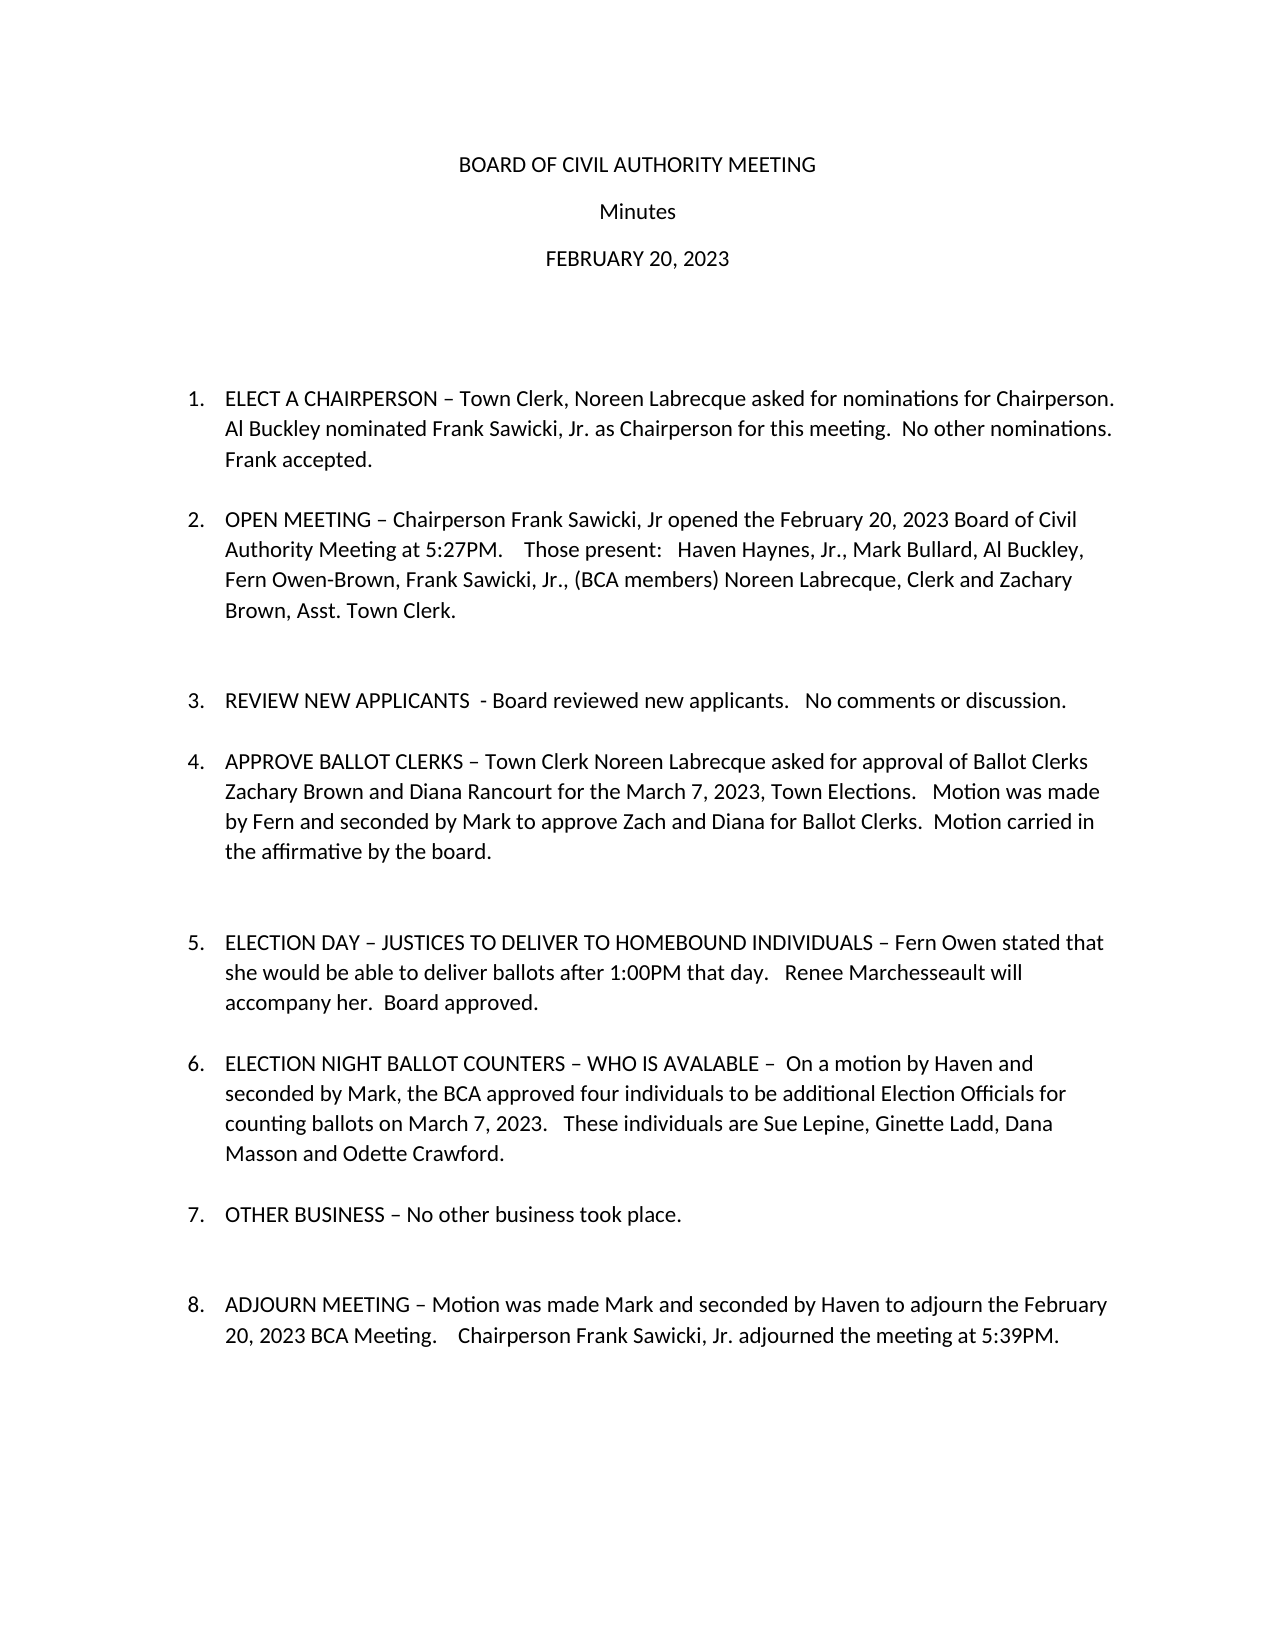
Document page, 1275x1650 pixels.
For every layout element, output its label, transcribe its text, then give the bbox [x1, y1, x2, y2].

list APPROVE BALLOT CLERKS – Town Clerk Noreen Labrecque asked for approval of Ballot Clerks Zachary Brown and Diana Rancourt for the March 7, 2023, Town Elections. Motion was made by Fern and seconded by Mark to approve Zach and Diana for Ballot Clerks. Motion carried in the affirmative by the board. [187, 747, 1125, 866]
list OPEN MEETING – Chairperson Frank Sawicki, Jr opened the February 20, 2023 Board of Civil Authority Meeting at 5:27PM. Those present: Haven Haynes, Jr., Mark Bullard, Al Buckley, Fern Owen-Brown, Frank Sawicki, Jr., (BCA members) Noreen Labrecque, Clerk and Zachary Brown, Asst. Town Clerk. [187, 505, 1125, 624]
list ADJOURN MEETING – Motion was made Mark and seconded by Haven to adjourn the February 20, 2023 BCA Meeting. Chairperson Frank Sawicki, Jr. adjourned the meeting at 5:39PM. [187, 1291, 1125, 1349]
list REVIEW NEW APPLICANTS - Board reviewed new applicants. No comments or discussion. [187, 686, 1125, 714]
list ELECTION NIGHT BALLOT COUNTERS – WHO IS AVALABLE – On a motion by Haven and seconded by Mark, the BCA approved four individuals to be additional Election Officials for counting ballots on March 7, 2023. These individuals are Sue Lepine, Ginette Ladd, Dana Masson and Odette Crawford. [187, 1049, 1125, 1168]
text BOARD OF CIVIL AUTHORITY MEETING [150, 150, 1125, 178]
list OTHER BUSINESS – No other business took place. [187, 1200, 1125, 1228]
text FEBRUARY 20, 2023 [150, 244, 1125, 272]
text Minutes [150, 197, 1125, 225]
list ELECT A CHAIRPERSON – Town Clerk, Noreen Labrecque asked for nominations for Chairperson. Al Buckley nominated Frank Sawicki, Jr. as Chairperson for this meeting. No other nominations. Frank accepted. [187, 384, 1125, 473]
list ELECTION DAY – JUSTICES TO DELIVER TO HOMEBOUND INDIVIDUALS – Fern Owen stated that she would be able to deliver ballots after 1:00PM that day. Renee Marchesseault will accompany her. Board approved. [187, 928, 1125, 1017]
